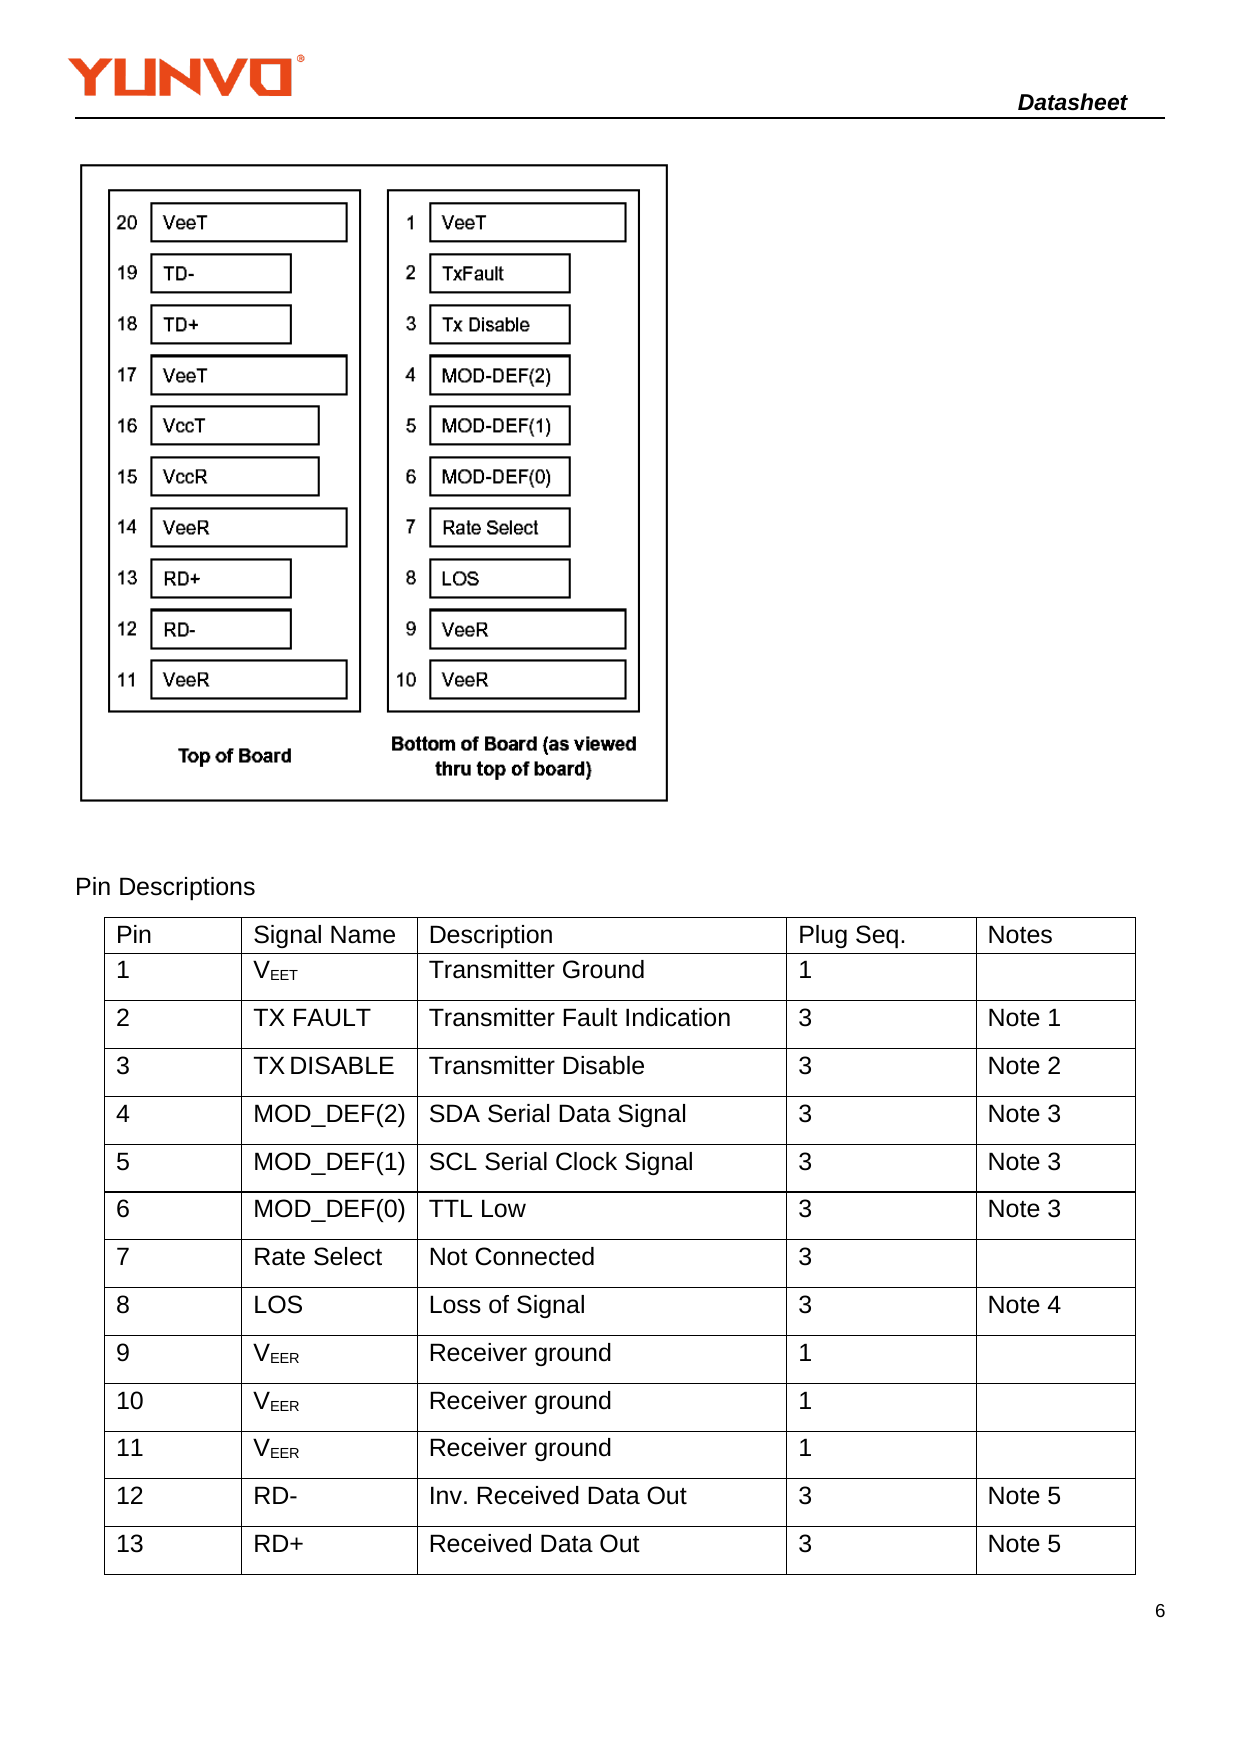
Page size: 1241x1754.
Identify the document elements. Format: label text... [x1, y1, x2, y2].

table_cell 1 [787, 1384, 976, 1431]
table_cell VEER [242, 1432, 417, 1478]
table_cell Note 3 [977, 1145, 1135, 1191]
table_cell Note 3 [977, 1097, 1135, 1144]
table_cell 1 [787, 1336, 976, 1383]
table_cell MOD_DEF(0) [242, 1193, 417, 1239]
table_cell SDA Serial Data Signal [418, 1097, 786, 1144]
table_cell 2 [105, 1001, 241, 1048]
table_cell 3 [787, 1097, 976, 1144]
table_cell Rate Select [242, 1240, 417, 1287]
table_cell [977, 1336, 1135, 1383]
table_cell TTL Low [418, 1193, 786, 1239]
table_cell Not Connected [418, 1240, 786, 1287]
table_cell Note 1 [977, 1001, 1135, 1048]
table_header Plug Seq. [787, 918, 976, 952]
table_cell 5 [105, 1145, 241, 1191]
table_cell Note 5 [977, 1479, 1135, 1526]
table_cell 12 [105, 1479, 241, 1526]
picture [63, 45, 313, 105]
table_cell MOD_DEF(2) [242, 1097, 417, 1144]
table_header Signal Name [242, 918, 417, 952]
table_cell 3 [787, 1288, 976, 1335]
table_cell MOD_DEF(1) [242, 1145, 417, 1191]
table_cell [977, 1240, 1135, 1287]
table_cell 3 [787, 1527, 976, 1574]
table_cell TX DISABLE [242, 1049, 417, 1096]
table_cell Inv. Received Data Out [418, 1479, 786, 1526]
table_cell 4 [105, 1097, 241, 1144]
table_cell Receiver ground [418, 1432, 786, 1478]
table_cell 1 [787, 1432, 976, 1478]
table_cell Note 2 [977, 1049, 1135, 1096]
table_header Notes [977, 918, 1135, 952]
table_cell Note 3 [977, 1193, 1135, 1239]
table_cell VEET [242, 954, 417, 1000]
table_header Pin [105, 918, 241, 952]
table_cell RD- [242, 1479, 417, 1526]
table_cell 1 [787, 954, 976, 1000]
table_cell VEER [242, 1384, 417, 1431]
table_cell 8 [105, 1288, 241, 1335]
table_cell Note 4 [977, 1288, 1135, 1335]
table_cell VEER [242, 1336, 417, 1383]
table_cell 3 [787, 1240, 976, 1287]
table_header Description [418, 918, 786, 952]
table_cell Transmitter Ground [418, 954, 786, 1000]
table_cell 3 [787, 1049, 976, 1096]
table_cell 11 [105, 1432, 241, 1478]
table_cell Transmitter Fault Indication [418, 1001, 786, 1048]
table_cell 10 [105, 1384, 241, 1431]
table_cell 3 [787, 1145, 976, 1191]
table_cell RD+ [242, 1527, 417, 1574]
table_cell TX FAULT [242, 1001, 417, 1048]
table_cell [977, 1432, 1135, 1478]
table_cell 3 [787, 1479, 976, 1526]
table_cell LOS [242, 1288, 417, 1335]
table_cell 3 [787, 1001, 976, 1048]
table_cell 3 [787, 1193, 976, 1239]
table_cell [977, 954, 1135, 1000]
table_cell 3 [105, 1049, 241, 1096]
table_cell 9 [105, 1336, 241, 1383]
table_cell Transmitter Disable [418, 1049, 786, 1096]
table_cell [977, 1384, 1135, 1431]
table_cell Note 5 [977, 1527, 1135, 1574]
table_cell Receiver ground [418, 1336, 786, 1383]
table_cell Received Data Out [418, 1527, 786, 1574]
text Pin Descriptions [75, 870, 1165, 903]
table_cell Receiver ground [418, 1384, 786, 1431]
table_cell 7 [105, 1240, 241, 1287]
table_cell Loss of Signal [418, 1288, 786, 1335]
table_cell 1 [105, 954, 241, 1000]
table_cell SCL Serial Clock Signal [418, 1145, 786, 1191]
table_cell 6 [105, 1193, 241, 1239]
table_cell 13 [105, 1527, 241, 1574]
